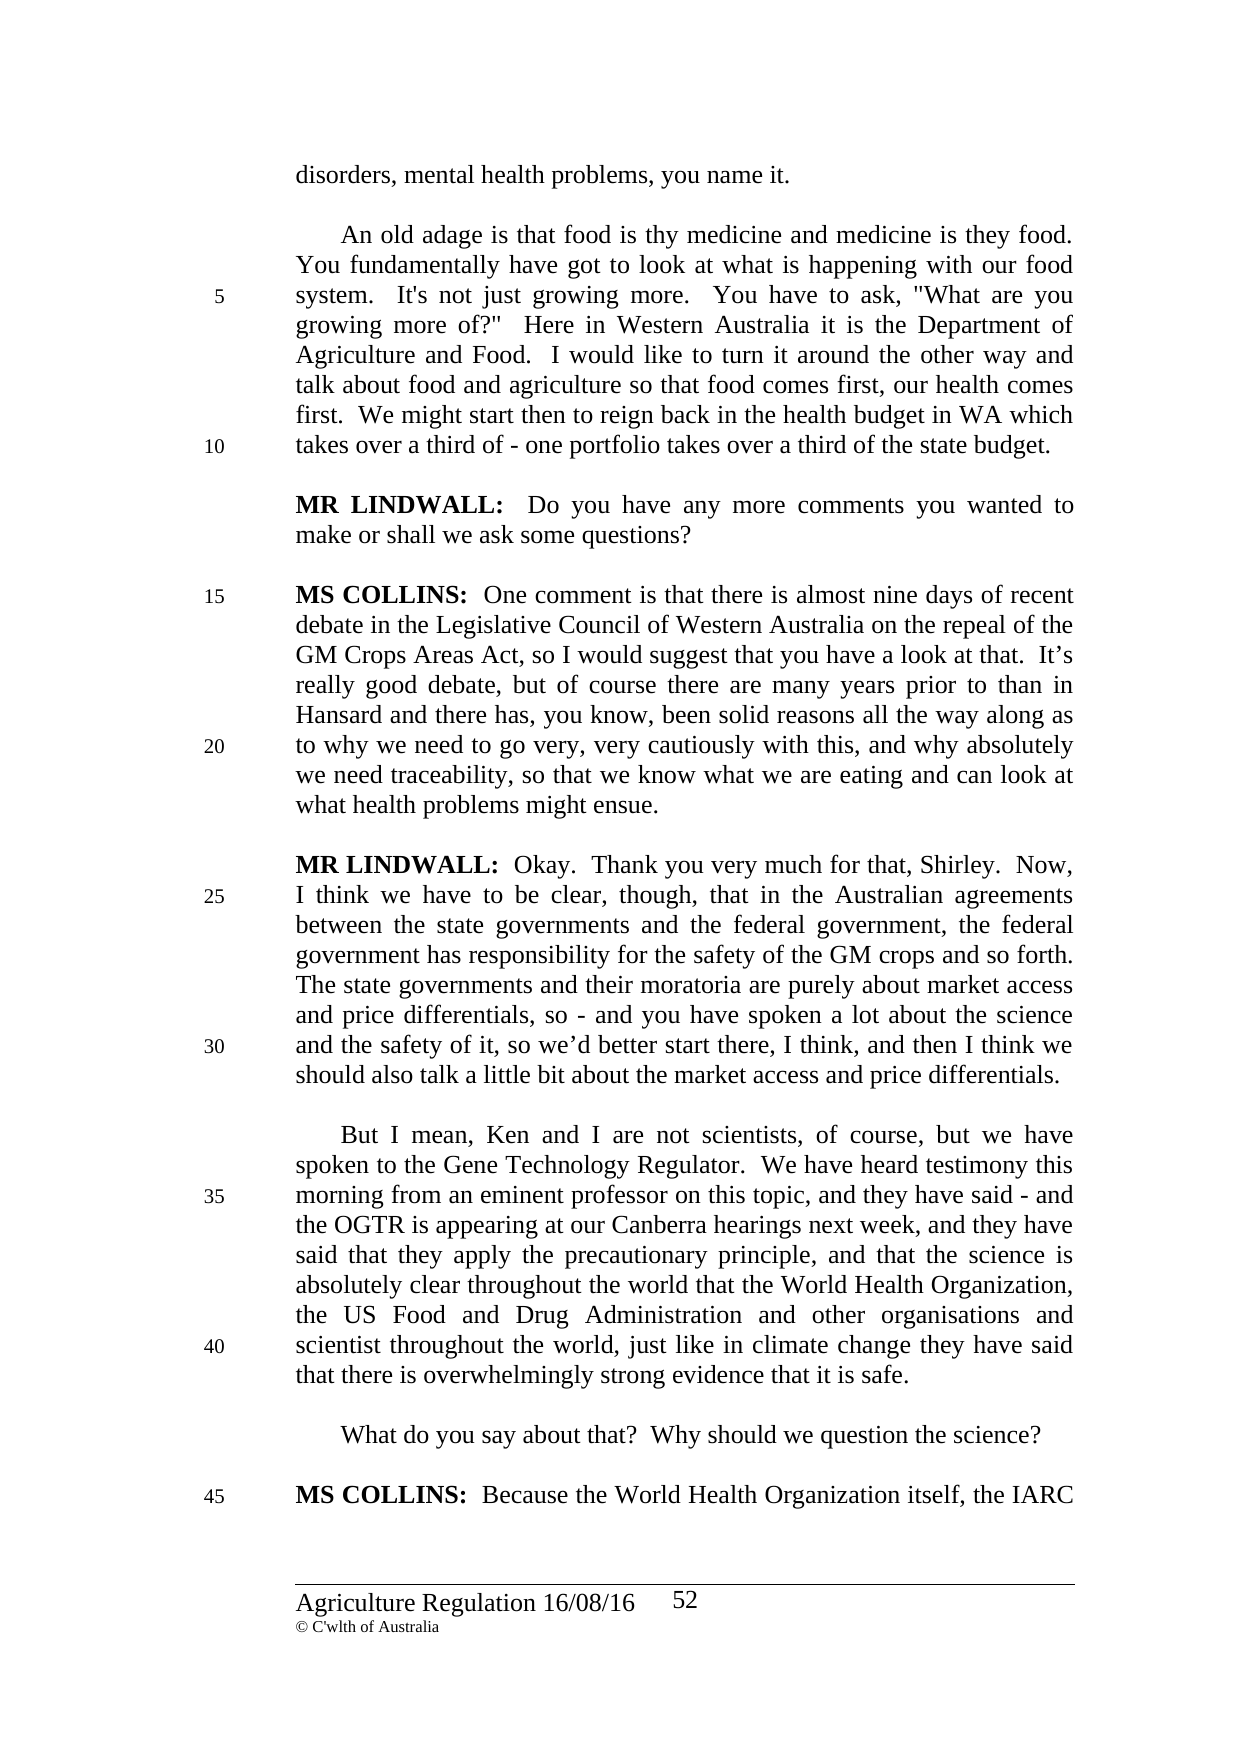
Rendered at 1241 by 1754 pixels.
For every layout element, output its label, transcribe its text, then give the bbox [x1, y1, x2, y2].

text An old adage is that food is thy medicine and medicine is they food. You fundamentally have got to look at what is happening with our food system. It's not just growing more. You have to ask, "What are you growing more of?" Here in Western Australia it is the Department of Agriculture and Food. I would like to turn it around the other way and talk about food and agriculture so that food comes first, our health comes first. We might start then to reign back in the health budget in WA which takes over a third of - one portfolio takes over a third of the state budget. [295, 219, 1075, 459]
text MR LINDWALL: Okay. Thank you very much for that, Shirley. Now, I think we have to be clear, though, that in the Australian agreements between the state governments and the federal government, the federal government has responsibility for the safety of the GM crops and so forth. The state governments and their moratoria are purely about market access and price differentials, so - and you have spoken a lot about the science and the safety of it, so we’d better start there, I think, and then I think we should also talk a little bit about the market access and price differentials. [295, 849, 1075, 1089]
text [295, 1479, 1075, 1509]
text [295, 159, 1075, 189]
text MR LINDWALL: Do you have any more comments you wanted to make or shall we ask some questions? [295, 489, 1075, 549]
text But I mean, Ken and I are not scientists, of course, but we have spoken to the Gene Technology Regulator. We have heard testimony this morning from an eminent professor on this topic, and they have said - and the OGTR is appearing at our Canberra hearings next week, and they have said that they apply the precautionary principle, and that the science is absolutely clear throughout the world that the World Health Organization, the US Food and Drug Administration and other organisations and scientist throughout the world, just like in climate change they have said that there is overwhelmingly strong evidence that it is safe. [295, 1119, 1075, 1389]
text MS COLLINS: One comment is that there is almost nine days of recent debate in the Legislative Council of Western Australia on the repeal of the GM Crops Areas Act, so I would suggest that you have a look at that. It’s really good debate, but of course there are many years prior to than in Hansard and there has, you know, been solid reasons all the way along as to why we need to go very, very cautiously with this, and why absolutely we need traceability, so that we know what we are eating and can look at what health problems might ensue. [295, 579, 1075, 819]
text What do you say about that? Why should we question the science? [295, 1419, 1075, 1449]
